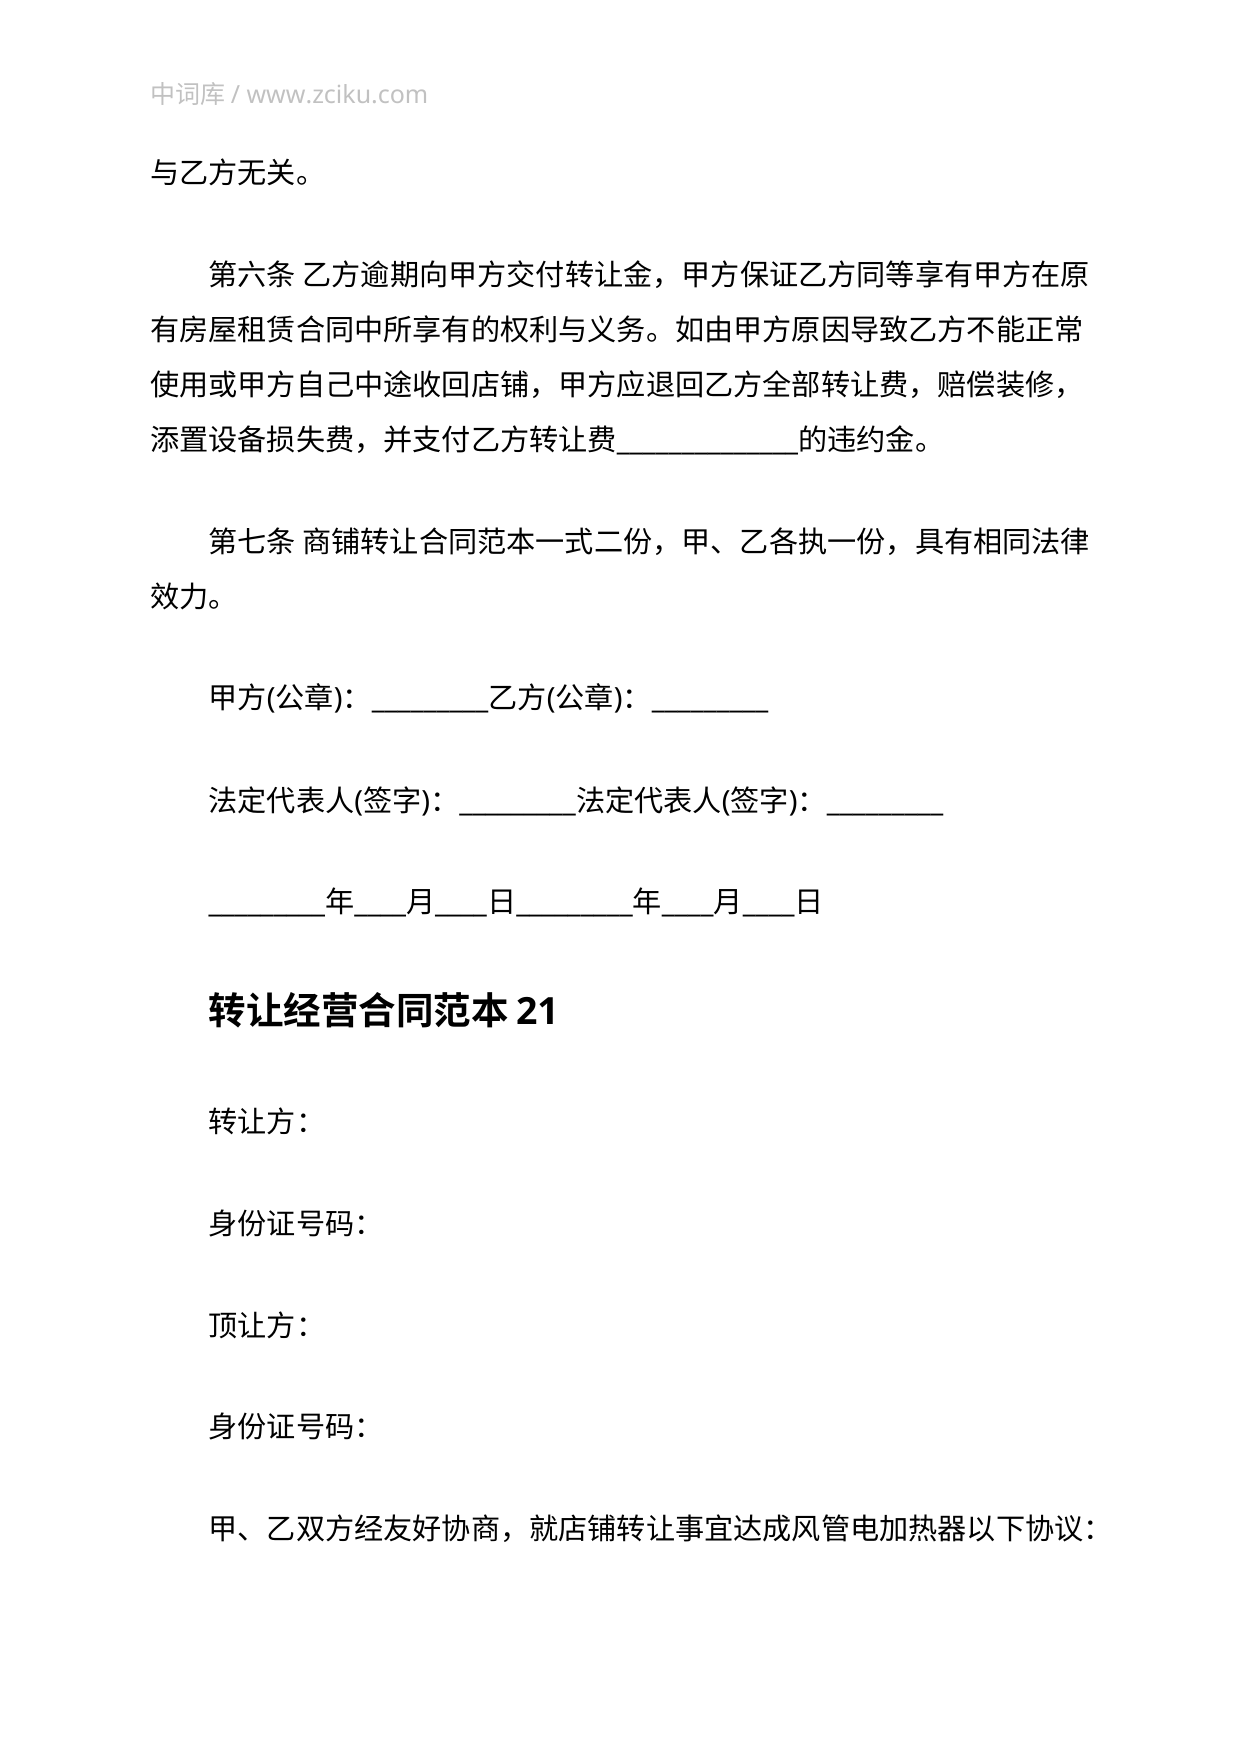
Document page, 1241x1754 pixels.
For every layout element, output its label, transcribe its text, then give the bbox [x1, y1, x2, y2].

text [150, 150, 1090, 192]
text 身份证号码： [150, 1200, 1090, 1243]
text 转让经营合同范本21 [150, 981, 1090, 1036]
text _________年____月____日_________年____月____日 [150, 879, 1090, 921]
text 转让方： [150, 1099, 1090, 1141]
text 第七条 商铺转让合同范本一式二份，甲、乙各执一份，具有相同法律效力。 [150, 518, 1090, 616]
text 法定代表人(签字)：_________法定代表人(签字)：_________ [150, 777, 1090, 819]
text 甲、乙双方经友好协商，就店铺转让事宜达成风管电加热器以下协议： [150, 1506, 1090, 1548]
text 顶让方： [150, 1302, 1090, 1344]
text 身份证号码： [150, 1404, 1090, 1446]
text 甲方(公章)：_________乙方(公章)：_________ [150, 675, 1090, 717]
text 第六条 乙方逾期向甲方交付转让金，甲方保证乙方同等享有甲方在原有房屋租赁合同中所享有的权利与义务。如由甲方原因导致乙方不能正常使用或甲方自己中途收回店铺，甲方应退回乙方全部转让费，赔偿装修，添置设备损失费，并支付乙方转让费______________的违约金。 [150, 252, 1090, 459]
